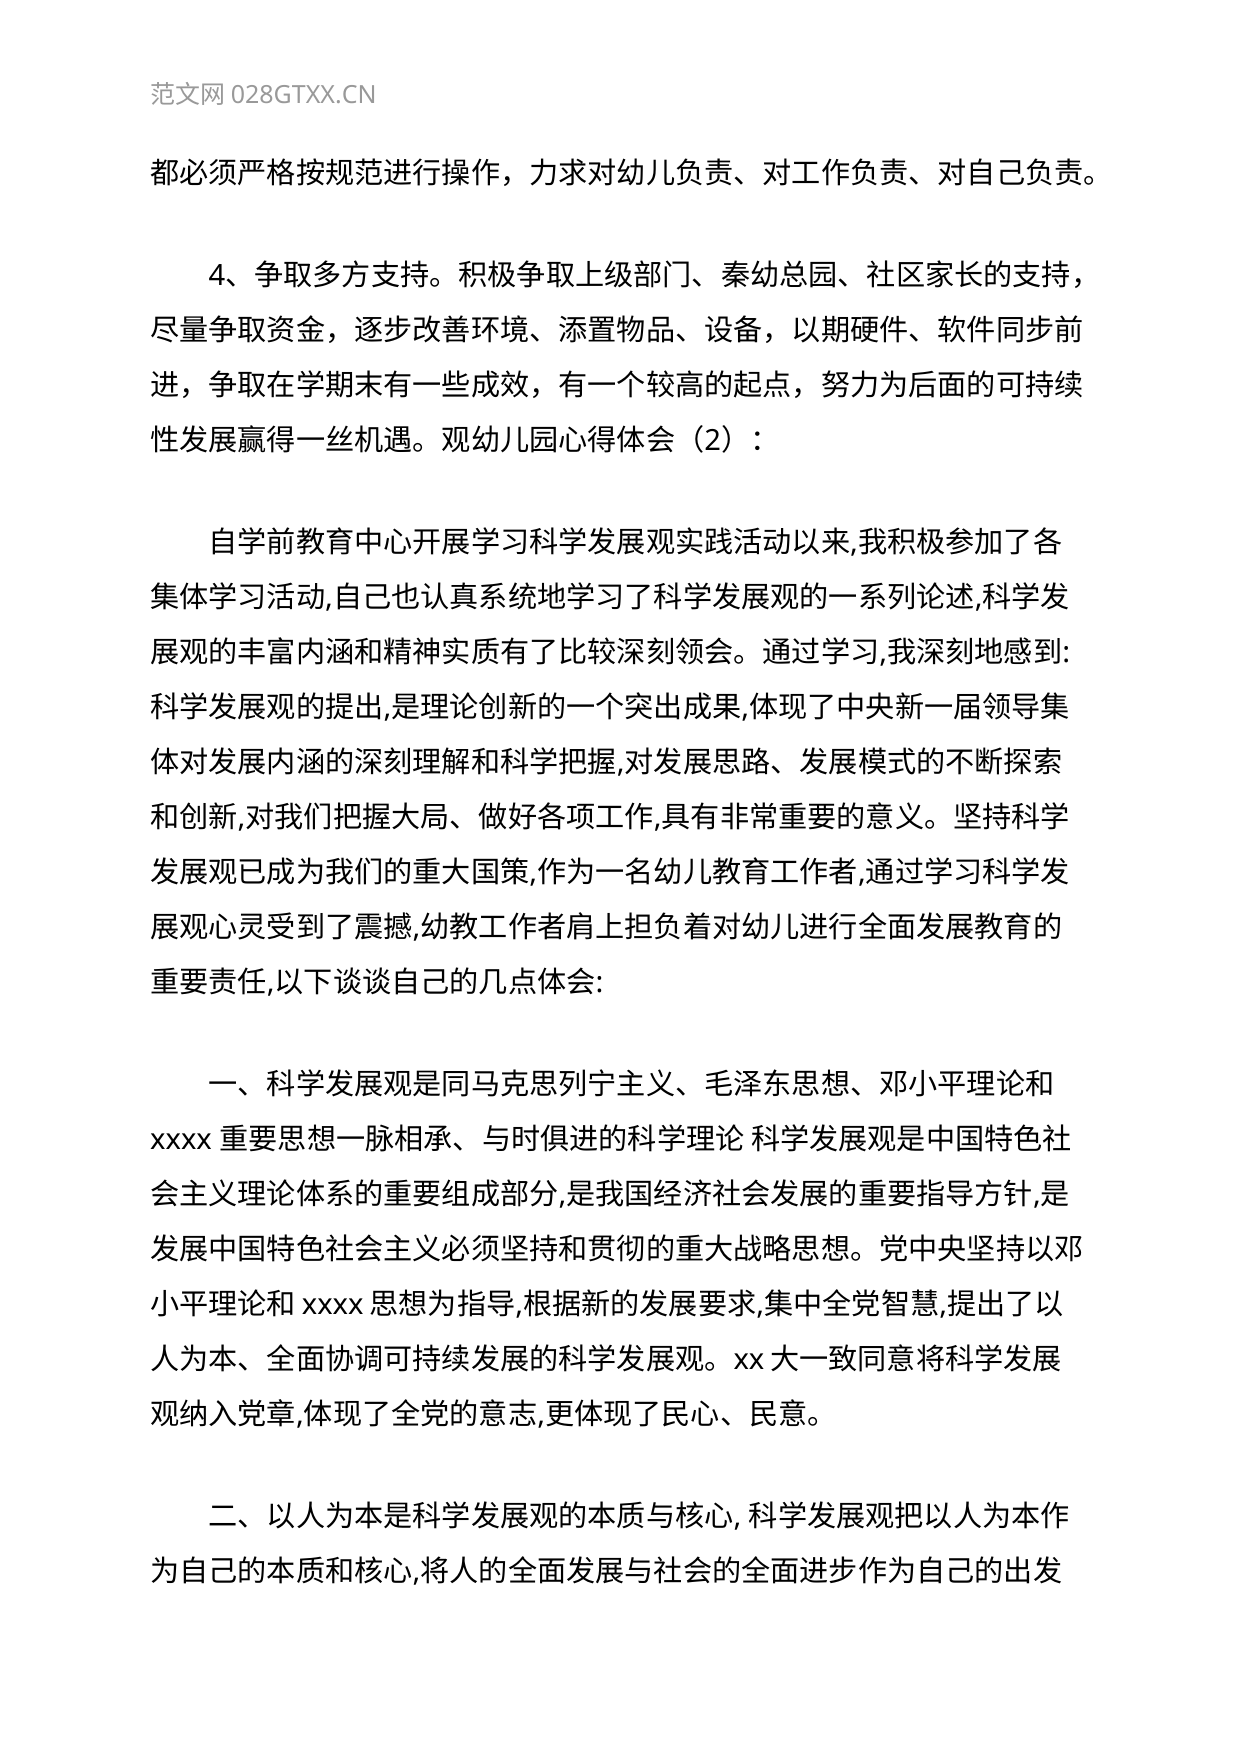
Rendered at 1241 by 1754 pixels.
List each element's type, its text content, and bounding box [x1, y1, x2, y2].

text 4、争取多方支持。积极争取上级部门、秦幼总园、社区家长的支持，尽量争取资金，逐步改善环境、添置物品、设备，以期硬件、软件同步前进，争取在学期末有一些成效，有一个较高的起点，努力为后面的可持续性发展赢得一丝机遇。观幼儿园心得体会（2）： [150, 252, 1090, 459]
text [150, 1492, 1090, 1590]
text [150, 150, 1090, 192]
text 自学前教育中心开展学习科学发展观实践活动以来,我积极参加了各集体学习活动,自己也认真系统地学习了科学发展观的一系列论述,科学发展观的丰富内涵和精神实质有了比较深刻领会。通过学习,我深刻地感到:科学发展观的提出,是理论创新的一个突出成果,体现了中央新一届领导集体对发展内涵的深刻理解和科学把握,对发展思路、发展模式的不断探索和创新,对我们把握大局、做好各项工作,具有非常重要的意义。坚持科学发展观已成为我们的重大国策,作为一名幼儿教育工作者,通过学习科学发展观心灵受到了震撼,幼教工作者肩上担负着对幼儿进行全面发展教育的重要责任,以下谈谈自己的几点体会: [150, 518, 1090, 1001]
text 一、科学发展观是同马克思列宁主义、毛泽东思想、邓小平理论和xxxx 重要思想一脉相承、与时俱进的科学理论 科学发展观是中国特色社会主义理论体系的重要组成部分,是我国经济社会发展的重要指导方针,是发展中国特色社会主义必须坚持和贯彻的重大战略思想。党中央坚持以邓小平理论和xxxx思想为指导,根据新的发展要求,集中全党智慧,提出了以人为本、全面协调可持续发展的科学发展观。xx大一致同意将科学发展观纳入党章,体现了全党的意志,更体现了民心、民意。 [150, 1061, 1090, 1433]
